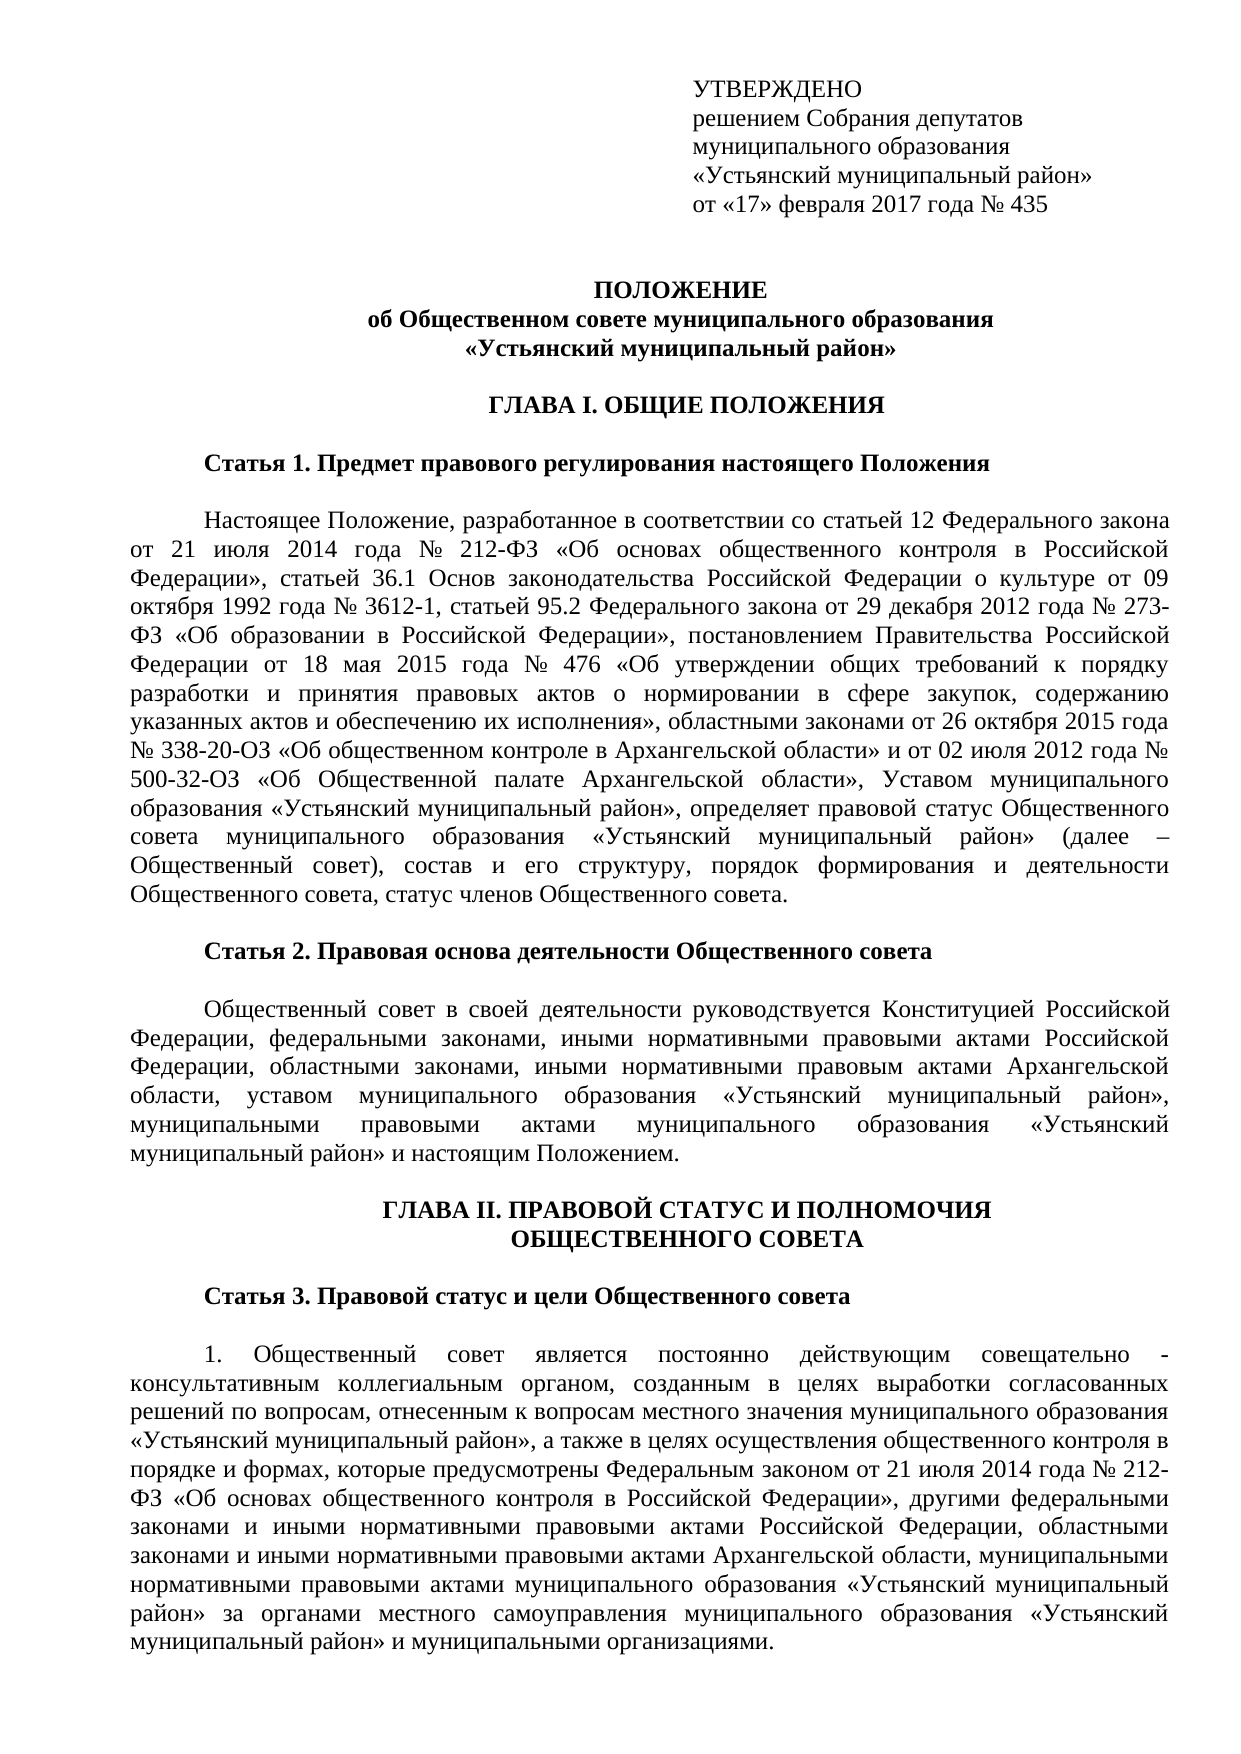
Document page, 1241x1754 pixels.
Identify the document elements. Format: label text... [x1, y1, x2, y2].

text об Общественном совете муниципального образования [130, 304, 1156, 333]
text ГЛАВА I. ОБЩИЕ ПОЛОЖЕНИЯ [130, 390, 1169, 419]
text 1. Общественный совет является постоянно действующим совещательно - консультативным коллегиальным органом, созданным в целях выработки согласованных решений по вопросам, отнесенным к вопросам местного значения муниципального образования «Устьянский муниципальный район», а также в целях осуществления общественного контроля в порядке и формах, которые предусмотрены Федеральным законом от 21 июля 2014 года № 212-ФЗ «Об основах общественного контроля в Российской Федерации», другими федеральными законами и иными нормативными правовыми актами Российской Федерации, областными законами и иными нормативными правовыми актами Архангельской области, муниципальными нормативными правовыми актами муниципального образования «Устьянский муниципальный район» за органами местного самоуправления муниципального образования «Устьянский муниципальный район» и муниципальными организациями. [130, 1339, 1169, 1655]
text ОБЩЕСТВЕННОГО СОВЕТА [130, 1224, 1169, 1253]
text решением Собрания депутатов [692, 103, 1156, 131]
text ПОЛОЖЕНИЕ [130, 275, 1156, 304]
text Статья 2. Правовая основа деятельности Общественного совета [130, 936, 1170, 965]
text Настоящее Положение, разработанное в соответствии со статьей 12 Федерального закона от 21 июля 2014 года № 212-ФЗ «Об основах общественного контроля в Российской Федерации», статьей 36.1 Основ законодательства Российской Федерации о культуре от 09 октября 1992 года № 3612-1, статьей 95.2 Федерального закона от 29 декабря 2012 года № 273-ФЗ «Об образовании в Российской Федерации», постановлением Правительства Российской Федерации от 18 мая 2015 года № 476 «Об утверждении общих требований к порядку разработки и принятия правовых актов о нормировании в сфере закупок, содержанию указанных актов и обеспечению их исполнения», областными законами от 26 октября 2015 года № 338-20-ОЗ «Об общественном контроле в Архангельской области» и от 02 июля 2012 года № 500-32-ОЗ «Об Общественной палате Архангельской области», Уставом муниципального образования «Устьянский муниципальный район», определяет правовой статус Общественного совета муниципального образования «Устьянский муниципальный район» (далее – Общественный совет), состав и его структуру, порядок формирования и деятельности Общественного совета, статус членов Общественного совета. [130, 505, 1170, 908]
text ГЛАВА II. ПРАВОВОЙ СТАТУС И ПОЛНОМОЧИЯ [130, 1195, 1169, 1224]
text муниципального образования [692, 131, 1156, 160]
text УТВЕРЖДЕНО [130, 74, 1156, 103]
text «Устьянский муниципальный район» [130, 333, 1156, 361]
text Общественный совет в своей деятельности руководствуется Конституцией Российской Федерации, федеральными законами, иными нормативными правовыми актами Российской Федерации, областными законами, иными нормативными правовым актами Архангельской области, уставом муниципального образования «Устьянский муниципальный район», муниципальными правовыми актами муниципального образования «Устьянский муниципальный район» и настоящим Положением. [130, 994, 1170, 1166]
text от «17» февраля 2017 года № 435 [692, 189, 1156, 218]
text Статья 3. Правовой статус и цели Общественного совета [130, 1281, 1169, 1310]
text «Устьянский муниципальный район» [692, 160, 1156, 189]
text Статья 1. Предмет правового регулирования настоящего Положения [130, 448, 1170, 476]
